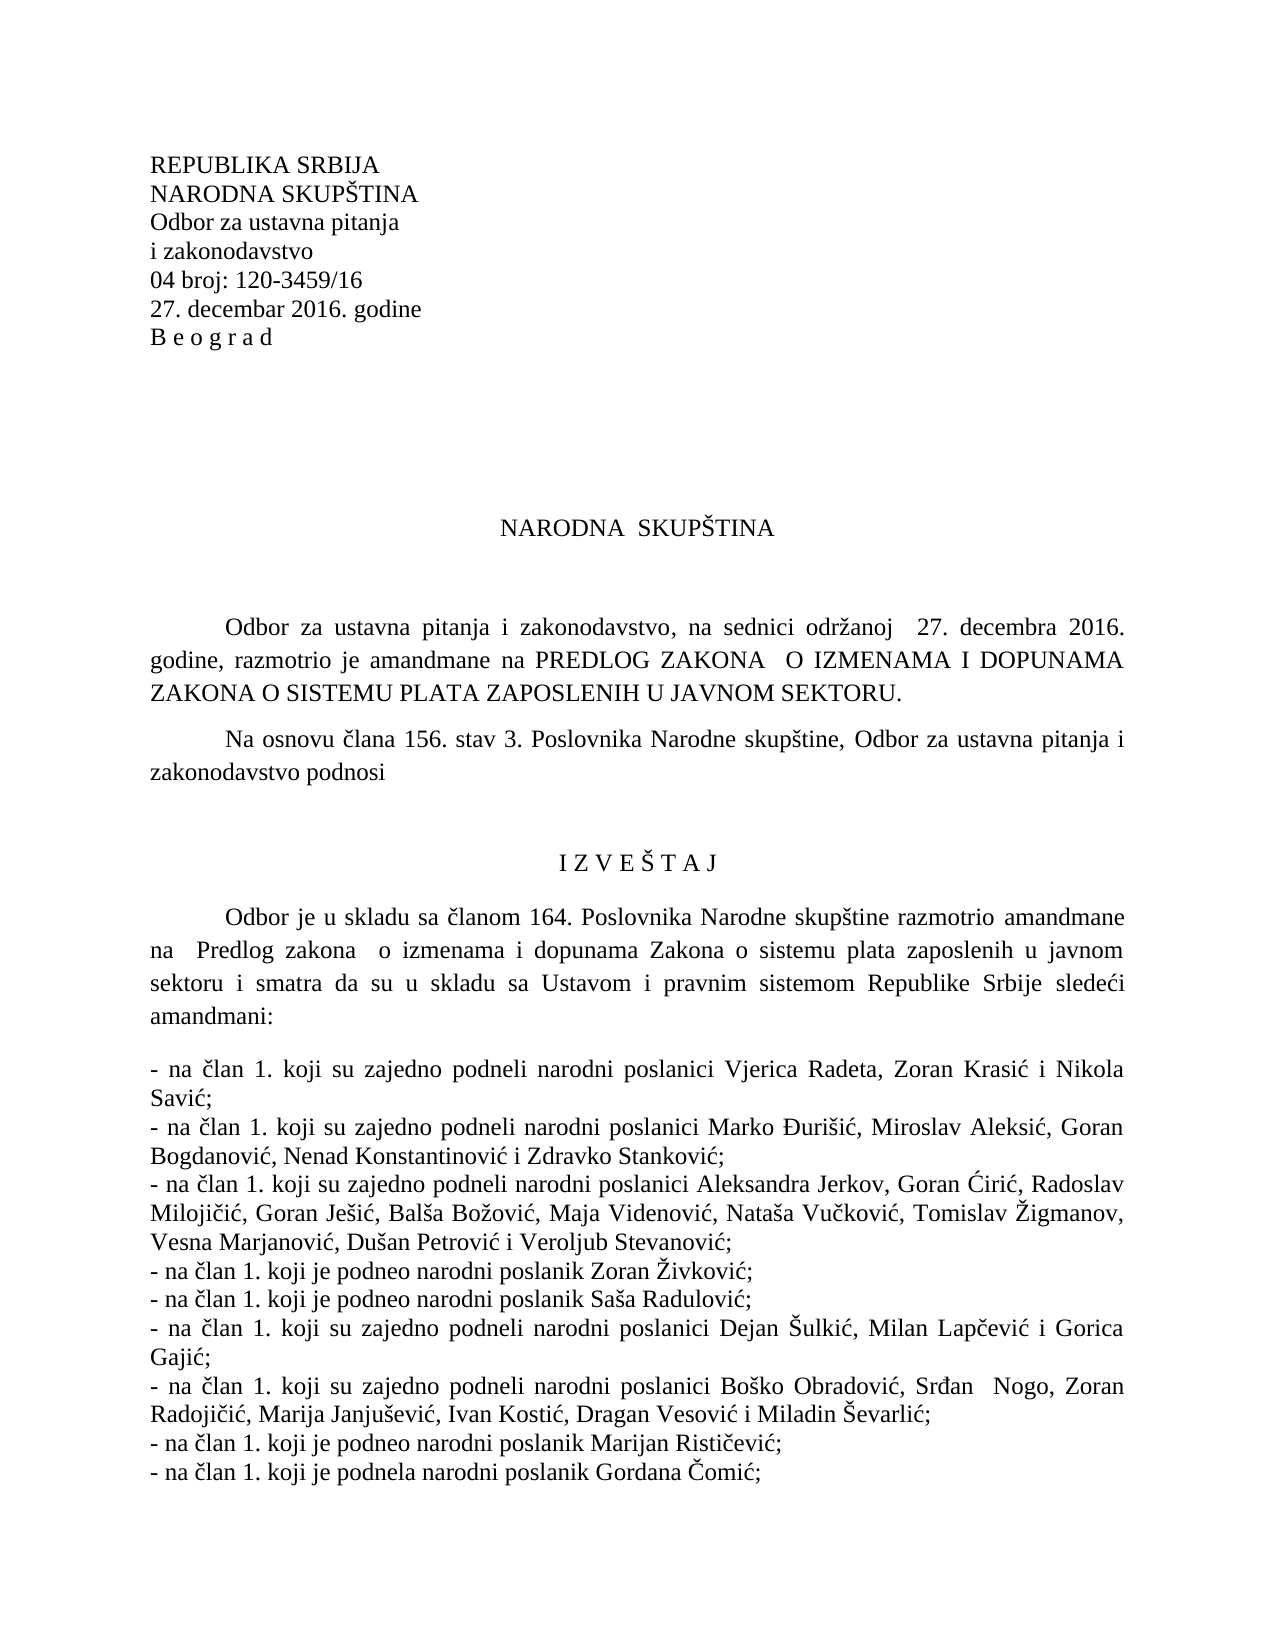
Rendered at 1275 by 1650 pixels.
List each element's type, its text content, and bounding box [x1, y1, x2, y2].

text - na član 1. koji je podneo narodni poslanik Marijan Rističević; [150, 1428, 1125, 1457]
text - na član 1. koji je podnela narodni poslanik Gordana Čomić; [150, 1457, 1125, 1486]
text NARODNA SKUPŠTINA [150, 179, 1125, 207]
text REPUBLIKA SRBIJA [150, 150, 1125, 179]
text 27. decembar 2016. godine [150, 294, 1125, 322]
text Odbor za ustavna pitanja i zakonodavstvo, na sednici održanoj 27. decembra 2016. godine, razmotrio je amandmane na PREDLOG ZAKONA O IZMENAMA I DOPUNAMA ZAKONA O SISTEMU PLATA ZAPOSLENIH U JAVNOM SEKTORU. [150, 612, 1125, 707]
text - na član 1. koji su zajedno podneli narodni poslanici Aleksandra Jerkov, Goran Ćirić, Radoslav Milojičić, Goran Ješić, Balša Božović, Maja Videnović, Nataša Vučković, Tomislav Žigmanov, Vesna Marjanović, Dušan Petrović i Veroljub Stevanović; [150, 1169, 1125, 1256]
text B e o g r a d [150, 322, 1125, 351]
text I Z V E Š T A J [150, 848, 1125, 877]
text Na osnovu člana 156. stav 3. Poslovnika Narodne skupštine, Odbor za ustavna pitanja i zakonodavstvo podnosi [150, 724, 1125, 786]
text Odbor za ustavna pitanja [150, 207, 1125, 236]
text - na član 1. koji su zajedno podneli narodni poslanici Vjerica Radeta, Zoran Krasić i Nikola Savić; [150, 1054, 1125, 1112]
text - na član 1. koji su zajedno podneli narodni poslanici Marko Đurišić, Miroslav Aleksić, Goran Bogdanović, Nenad Konstantinović i Zdravko Stanković; [150, 1112, 1125, 1169]
text NARODNA SKUPŠTINA [150, 513, 1125, 542]
text i zakonodavstvo [150, 236, 1125, 265]
text - na član 1. koji je podneo narodni poslanik Saša Radulović; [150, 1284, 1125, 1313]
text - na član 1. koji je podneo narodni poslanik Zoran Živković; [150, 1256, 1125, 1284]
text 04 broj: 120-3459/16 [150, 265, 1125, 294]
text - na član 1. koji su zajedno podneli narodni poslanici Boško Obradović, Srđan Nogo, Zoran Radojičić, Marija Janjušević, Ivan Kostić, Dragan Vesović i Miladin Ševarlić; [150, 1371, 1125, 1428]
text Odbor je u skladu sa članom 164. Poslovnika Narodne skupštine razmotrio amandmane na Predlog zakona o izmenama i dopunama Zakona o sistemu plata zaposlenih u javnom sektoru i smatra da su u skladu sa Ustavom i pravnim sistemom Republike Srbije sledeći amandmani: [150, 902, 1125, 1029]
text - na član 1. koji su zajedno podneli narodni poslanici Dejan Šulkić, Milan Lapčević i Gorica Gajić; [150, 1313, 1125, 1371]
